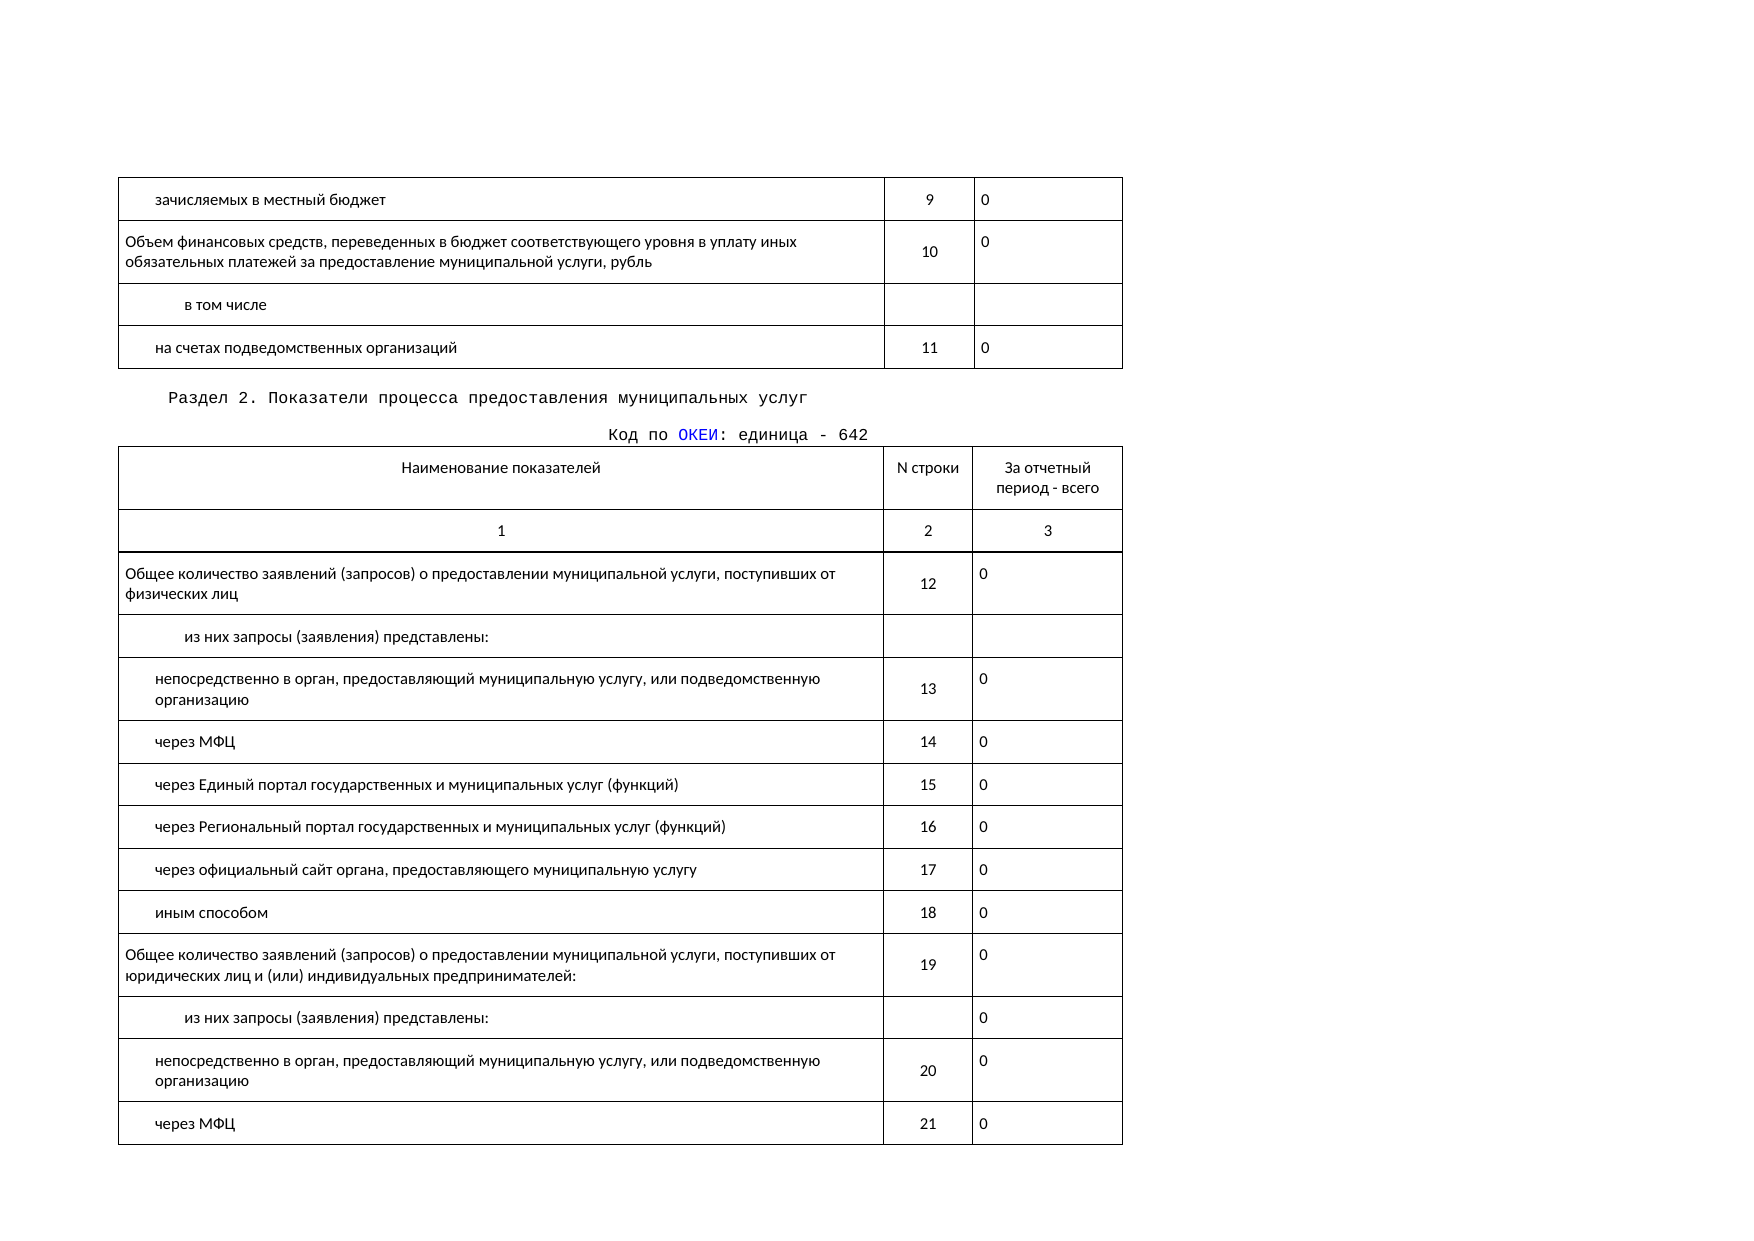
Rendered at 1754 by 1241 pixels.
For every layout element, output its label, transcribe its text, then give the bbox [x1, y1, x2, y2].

table_cell 16 [884, 806, 972, 848]
table_cell 0 [975, 178, 1122, 220]
table_cell [885, 284, 974, 325]
table_cell 19 [884, 934, 972, 996]
table_cell 0 [975, 326, 1122, 368]
table_cell 0 [973, 1039, 1122, 1101]
table_header Наименование показателей [119, 447, 883, 509]
table_cell 0 [973, 658, 1122, 720]
table_cell из них запросы (заявления) представлены: [119, 997, 883, 1038]
table_cell 2 [884, 510, 972, 551]
table_cell 0 [973, 764, 1122, 805]
table_cell через официальный сайт органа, предоставляющего муниципальную услугу [119, 849, 883, 890]
table_cell 0 [973, 849, 1122, 890]
table_cell 3 [973, 510, 1122, 551]
table_cell 13 [884, 658, 972, 720]
table_cell 0 [973, 721, 1122, 762]
text Код по ОКЕИ: единица - 642 [118, 427, 1636, 446]
table_cell через Единый портал государственных и муниципальных услуг (функций) [119, 764, 883, 805]
table_cell 12 [884, 553, 972, 614]
table_header N строки [884, 447, 972, 509]
table_cell непосредственно в орган, предоставляющий муниципальную услугу, или подведомственную организацию [119, 658, 883, 720]
table_cell 18 [884, 891, 972, 933]
table_cell 11 [885, 326, 974, 368]
table_cell через МФЦ [119, 721, 883, 762]
table_cell [884, 615, 972, 657]
table_cell 0 [973, 553, 1122, 614]
table_cell 20 [884, 1039, 972, 1101]
table_header За отчетный период - всего [973, 447, 1122, 509]
table_cell 14 [884, 721, 972, 762]
table_cell [973, 615, 1122, 657]
table_cell через Региональный портал государственных и муниципальных услуг (функций) [119, 806, 883, 848]
table_cell непосредственно в орган, предоставляющий муниципальную услугу, или подведомственную организацию [119, 1039, 883, 1101]
table_cell Общее количество заявлений (запросов) о предоставлении муниципальной услуги, поступивших от физических лиц [119, 553, 883, 614]
table_cell на счетах подведомственных организаций [119, 326, 884, 368]
table_cell 0 [973, 1102, 1122, 1144]
table_cell 0 [973, 806, 1122, 848]
table_cell 0 [973, 934, 1122, 996]
table_cell 21 [884, 1102, 972, 1144]
table_cell Общее количество заявлений (запросов) о предоставлении муниципальной услуги, поступивших от юридических лиц и (или) индивидуальных предпринимателей: [119, 934, 883, 996]
table_cell Объем финансовых средств, переведенных в бюджет соответствующего уровня в уплату иных обязательных платежей за предоставление муниципальной услуги, рубль [119, 221, 884, 283]
table_cell 1 [119, 510, 883, 551]
table_cell зачисляемых в местный бюджет [119, 178, 884, 220]
table_cell иным способом [119, 891, 883, 933]
text Раздел 2. Показатели процесса предоставления муниципальных услуг [118, 389, 1636, 408]
table_cell из них запросы (заявления) представлены: [119, 615, 883, 657]
table_cell 0 [975, 221, 1122, 283]
table_cell 15 [884, 764, 972, 805]
table_cell [975, 284, 1122, 325]
table_cell через МФЦ [119, 1102, 883, 1144]
table_cell в том числе [119, 284, 884, 325]
table_cell 0 [973, 997, 1122, 1038]
table_cell 17 [884, 849, 972, 890]
table_cell [884, 997, 972, 1038]
table_cell 10 [885, 221, 974, 283]
table_cell 0 [973, 891, 1122, 933]
table_cell 9 [885, 178, 974, 220]
